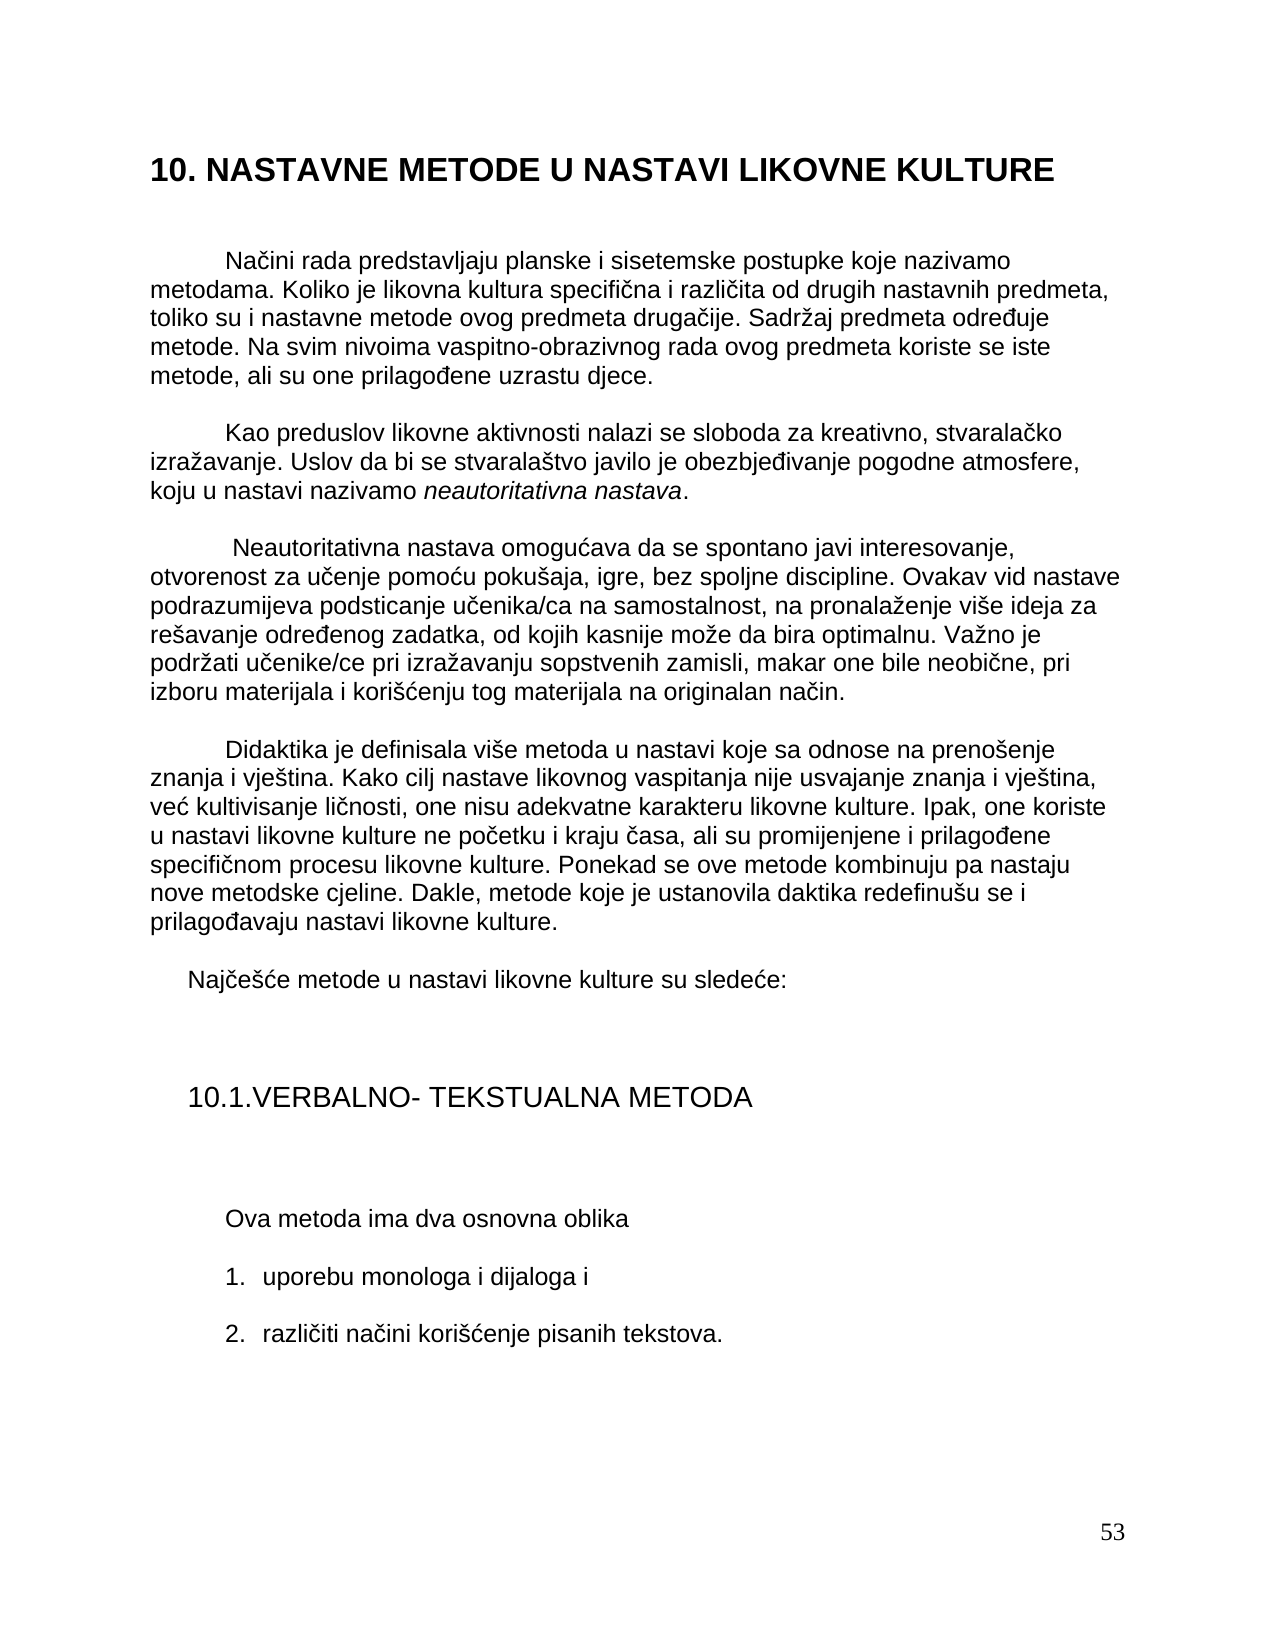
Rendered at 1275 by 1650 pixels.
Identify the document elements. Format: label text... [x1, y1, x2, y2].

list različiti načini korišćenje pisanih tekstova. [225, 1319, 1125, 1377]
text Načini rada predstavljaju planske i sisetemske postupke koje nazivamo metodama. Koliko je likovna kultura specifična i različita od drugih nastavnih predmeta, toliko su i nastavne metode ovog predmeta drugačije. Sadržaj predmeta određuje metode. Na svim nivoima vaspitno-obrazivnog rada ovog predmeta koriste se iste metode, ali su one prilagođene uzrastu djece. [150, 246, 1125, 390]
text 10.1.VERBALNO- TEKSTUALNA METODA [150, 1080, 1125, 1113]
text Najčešće metode u nastavi likovne kulture su sledeće: [150, 965, 1125, 993]
text Neautoritativna nastava omogućava da se spontano javi interesovanje, otvorenost za učenje pomoću pokušaja, igre, bez spoljne discipline. Ovakav vid nastave podrazumijeva podsticanje učenika/ca na samostalnost, na pronalaženje više ideja za rešavanje određenog zadatka, od kojih kasnije može da bira optimalnu. Važno je podržati učenike/ce pri izražavanju sopstvenih zamisli, makar one bile neobične, pri izboru materijala i korišćenju tog materijala na originalan način. [150, 533, 1125, 706]
list uporebu monologa i dijaloga i [225, 1262, 1125, 1291]
text Didaktika je definisala više metoda u nastavi koje sa odnose na prenošenje znanja i vještina. Kako cilj nastave likovnog vaspitanja nije usvajanje znanja i vještina, već kultivisanje ličnosti, one nisu adekvatne karakteru likovne kulture. Ipak, one koriste u nastavi likovne kulture ne početku i kraju časa, ali su promijenjene i prilagođene specifičnom procesu likovne kulture. Ponekad se ove metode kombinuju pa nastaju nove metodske cjeline. Dakle, metode koje je ustanovila daktika redefinušu se i prilagođavaju nastavi likovne kulture. [150, 735, 1125, 936]
text Kao preduslov likovne aktivnosti nalazi se sloboda za kreativno, stvaralačko izražavanje. Uslov da bi se stvaralaštvo javilo je obezbjeđivanje pogodne atmosfere, koju u nastavi nazivamo neautoritativna nastava. [150, 418, 1125, 505]
text 10. NASTAVNE METODE U NASTAVI LIKOVNE KULTURE [150, 150, 1125, 188]
list Ova metoda ima dva osnovna oblika [225, 1204, 1125, 1233]
